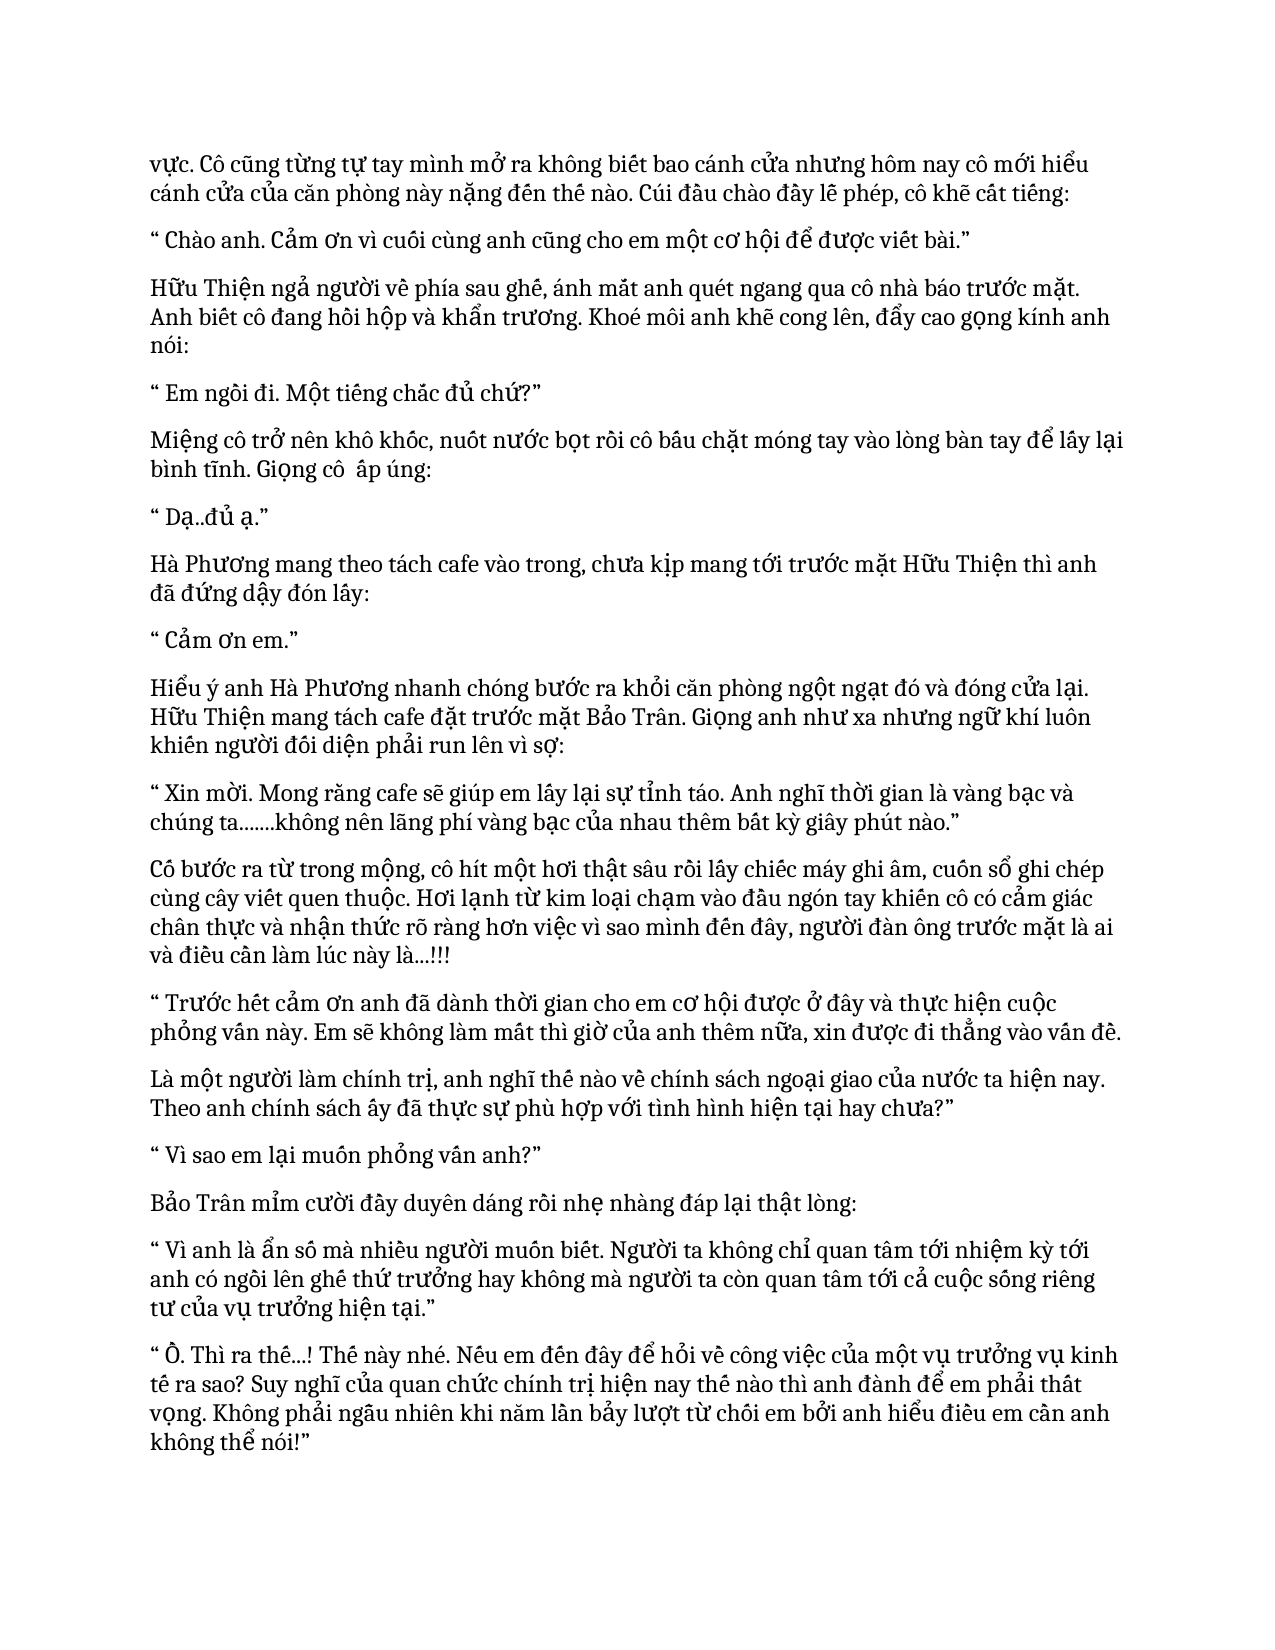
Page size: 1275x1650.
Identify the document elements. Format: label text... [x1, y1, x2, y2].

text “ Trước hết cảm ơn anh đã dành thời gian cho em cơ hội được ở đây và thực hiện cuộc phỏng vấn này. Em sẽ không làm mất thì giờ của anh thêm nữa, xin được đi thẳng vào vấn đề. [150, 989, 1125, 1046]
text Hữu Thiện ngả người về phía sau ghế, ánh mắt anh quét ngang qua cô nhà báo trước mặt. Anh biết cô đang hồi hộp và khẩn trương. Khoé môi anh khẽ cong lên, đẩy cao gọng kính anh nói: [150, 274, 1125, 360]
text “ Ồ. Thì ra thế...! Thế này nhé. Nếu em đến đây để hỏi về công việc của một vụ trưởng vụ kinh tế ra sao? Suy nghĩ của quan chức chính trị hiện nay thế nào thì anh đành để em phải thất vọng. Không phải ngẫu nhiên khi năm lần bảy lượt từ chối em bởi anh hiểu điều em cần anh không thể nói!” [150, 1341, 1125, 1456]
text Miệng cô trở nên khô khốc, nuốt nước bọt rồi cô bấu chặt móng tay vào lòng bàn tay để lấy lại bình tĩnh. Giọng cô ấp úng: [150, 426, 1125, 484]
text “ Vì anh là ẩn số mà nhiều người muốn biết. Người ta không chỉ quan tâm tới nhiệm kỳ tới anh có ngồi lên ghế thứ trưởng hay không mà người ta còn quan tâm tới cả cuộc sống riêng tư của vụ trưởng hiện tại.” [150, 1236, 1125, 1322]
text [150, 150, 1125, 207]
text “ Xin mời. Mong rằng cafe sẽ giúp em lấy lại sự tỉnh táo. Anh nghĩ thời gian là vàng bạc và chúng ta.......không nên lãng phí vàng bạc của nhau thêm bất kỳ giây phút nào.” [150, 779, 1125, 836]
text “ Dạ..đủ ạ.” [150, 502, 1125, 531]
text Bảo Trân mỉm cười đầy duyên dáng rồi nhẹ nhàng đáp lại thật lòng: [150, 1189, 1125, 1217]
text Hiểu ý anh Hà Phương nhanh chóng bước ra khỏi căn phòng ngột ngạt đó và đóng cửa lại. Hữu Thiện mang tách cafe đặt trước mặt Bảo Trân. Giọng anh như xa nhưng ngữ khí luôn khiến người đối diện phải run lên vì sợ: [150, 674, 1125, 760]
text Hà Phương mang theo tách cafe vào trong, chưa kịp mang tới trước mặt Hữu Thiện thì anh đã đứng dậy đón lấy: [150, 550, 1125, 607]
text Cố bước ra từ trong mộng, cô hít một hơi thật sâu rồi lấy chiếc máy ghi âm, cuốn sổ ghi chép cùng cây viết quen thuộc. Hơi lạnh từ kim loại chạm vào đầu ngón tay khiến cô có cảm giác chân thực và nhận thức rõ ràng hơn việc vì sao mình đến đây, người đàn ông trước mặt là ai và điều cần làm lúc này là...!!! [150, 855, 1125, 970]
text “ Vì sao em lại muốn phỏng vấn anh?” [150, 1141, 1125, 1170]
text Là một người làm chính trị, anh nghĩ thế nào về chính sách ngoại giao của nước ta hiện nay. Theo anh chính sách ấy đã thực sự phù hợp với tình hình hiện tại hay chưa?” [150, 1065, 1125, 1122]
text “ Chào anh. Cảm ơn vì cuối cùng anh cũng cho em một cơ hội để được viết bài.” [150, 226, 1125, 255]
text “ Cảm ơn em.” [150, 626, 1125, 655]
text “ Em ngồi đi. Một tiếng chắc đủ chứ?” [150, 379, 1125, 407]
